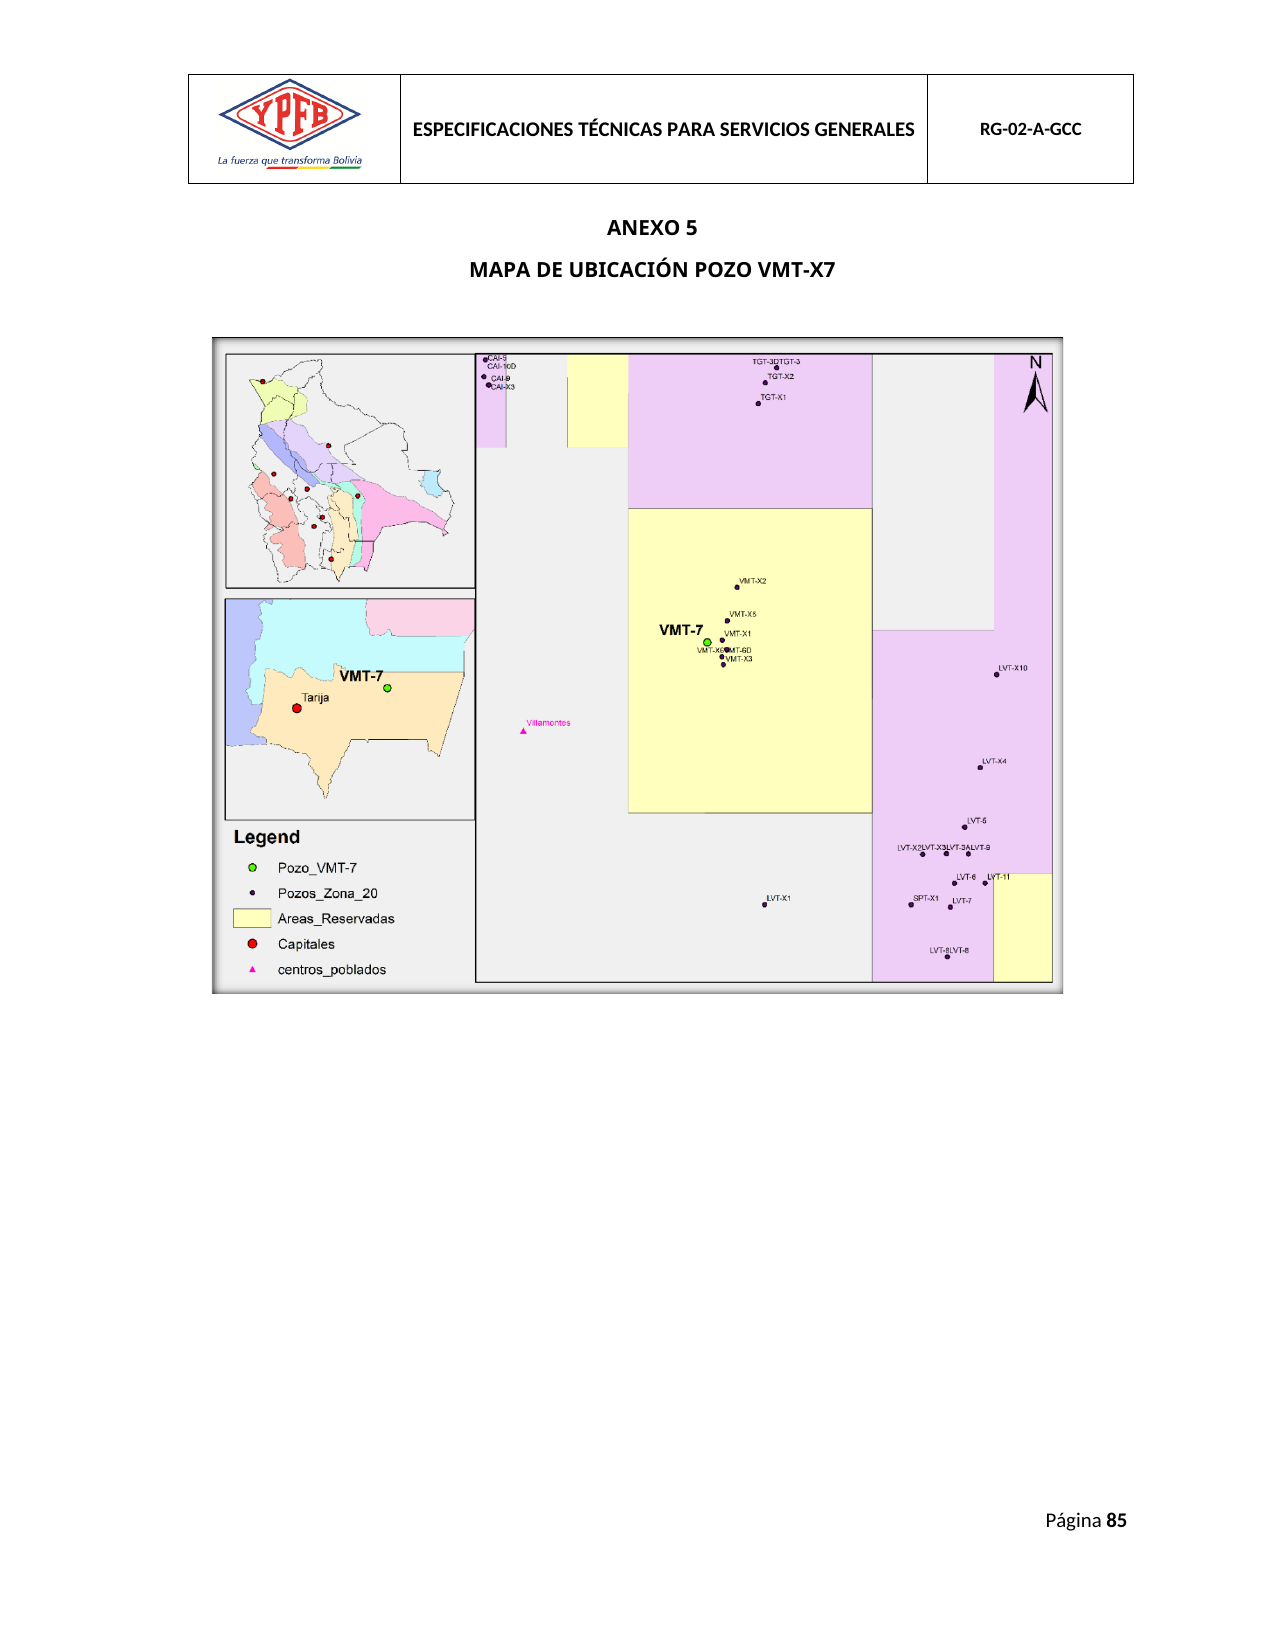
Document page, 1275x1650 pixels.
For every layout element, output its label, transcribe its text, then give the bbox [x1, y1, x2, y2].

picture [215, 75, 363, 174]
list ANEXO 5 [177, 213, 1127, 241]
list MAPA DE UBICACIÓN POZO VMT-X7 [177, 256, 1127, 284]
